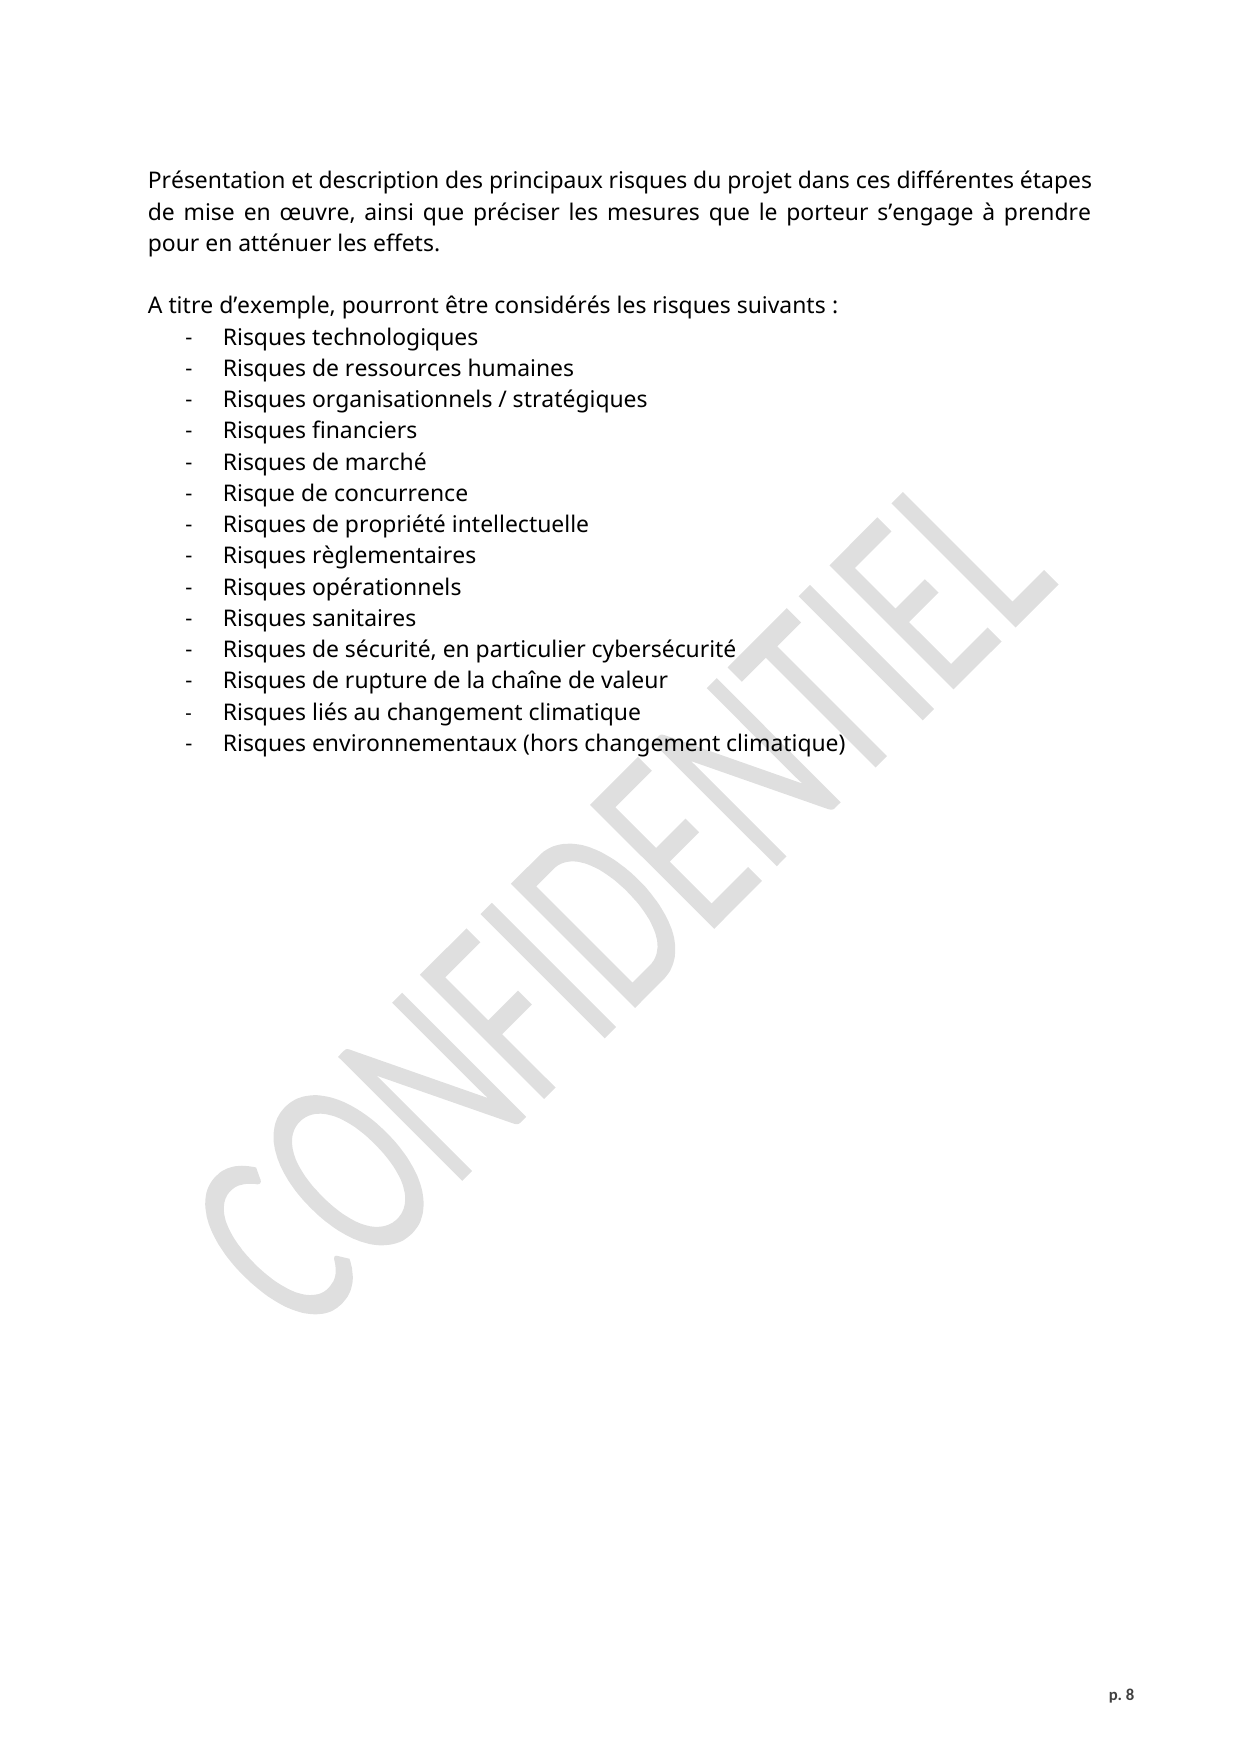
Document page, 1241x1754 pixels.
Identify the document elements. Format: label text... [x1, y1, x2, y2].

list Risques liés au changement climatique [185, 695, 1093, 727]
list Risques sanitaires [185, 602, 1093, 633]
text A titre d’exemple, pourront être considérés les risques suivants : [148, 289, 1093, 320]
list Risques de rupture de la chaîne de valeur [185, 664, 1093, 695]
list Risques de ressources humaines [185, 352, 1093, 383]
list Risques financiers [185, 414, 1093, 445]
list Risques de sécurité, en particulier cybersécurité [185, 633, 1093, 664]
list Risques opérationnels [185, 570, 1093, 602]
list Risques organisationnels / stratégiques [185, 383, 1093, 414]
list Risques de propriété intellectuelle [185, 508, 1093, 539]
list Risques technologiques [185, 320, 1093, 352]
list Risques de marché [185, 445, 1093, 477]
list Risques environnementaux (hors changement climatique) [185, 727, 1093, 758]
list Risques règlementaires [185, 539, 1093, 570]
text Présentation et description des principaux risques du projet dans ces différentes étapes de mise en œuvre, ainsi que préciser les mesures que le porteur s’engage à prendre pour en atténuer les effets. [148, 164, 1093, 258]
list Risque de concurrence [185, 477, 1093, 508]
